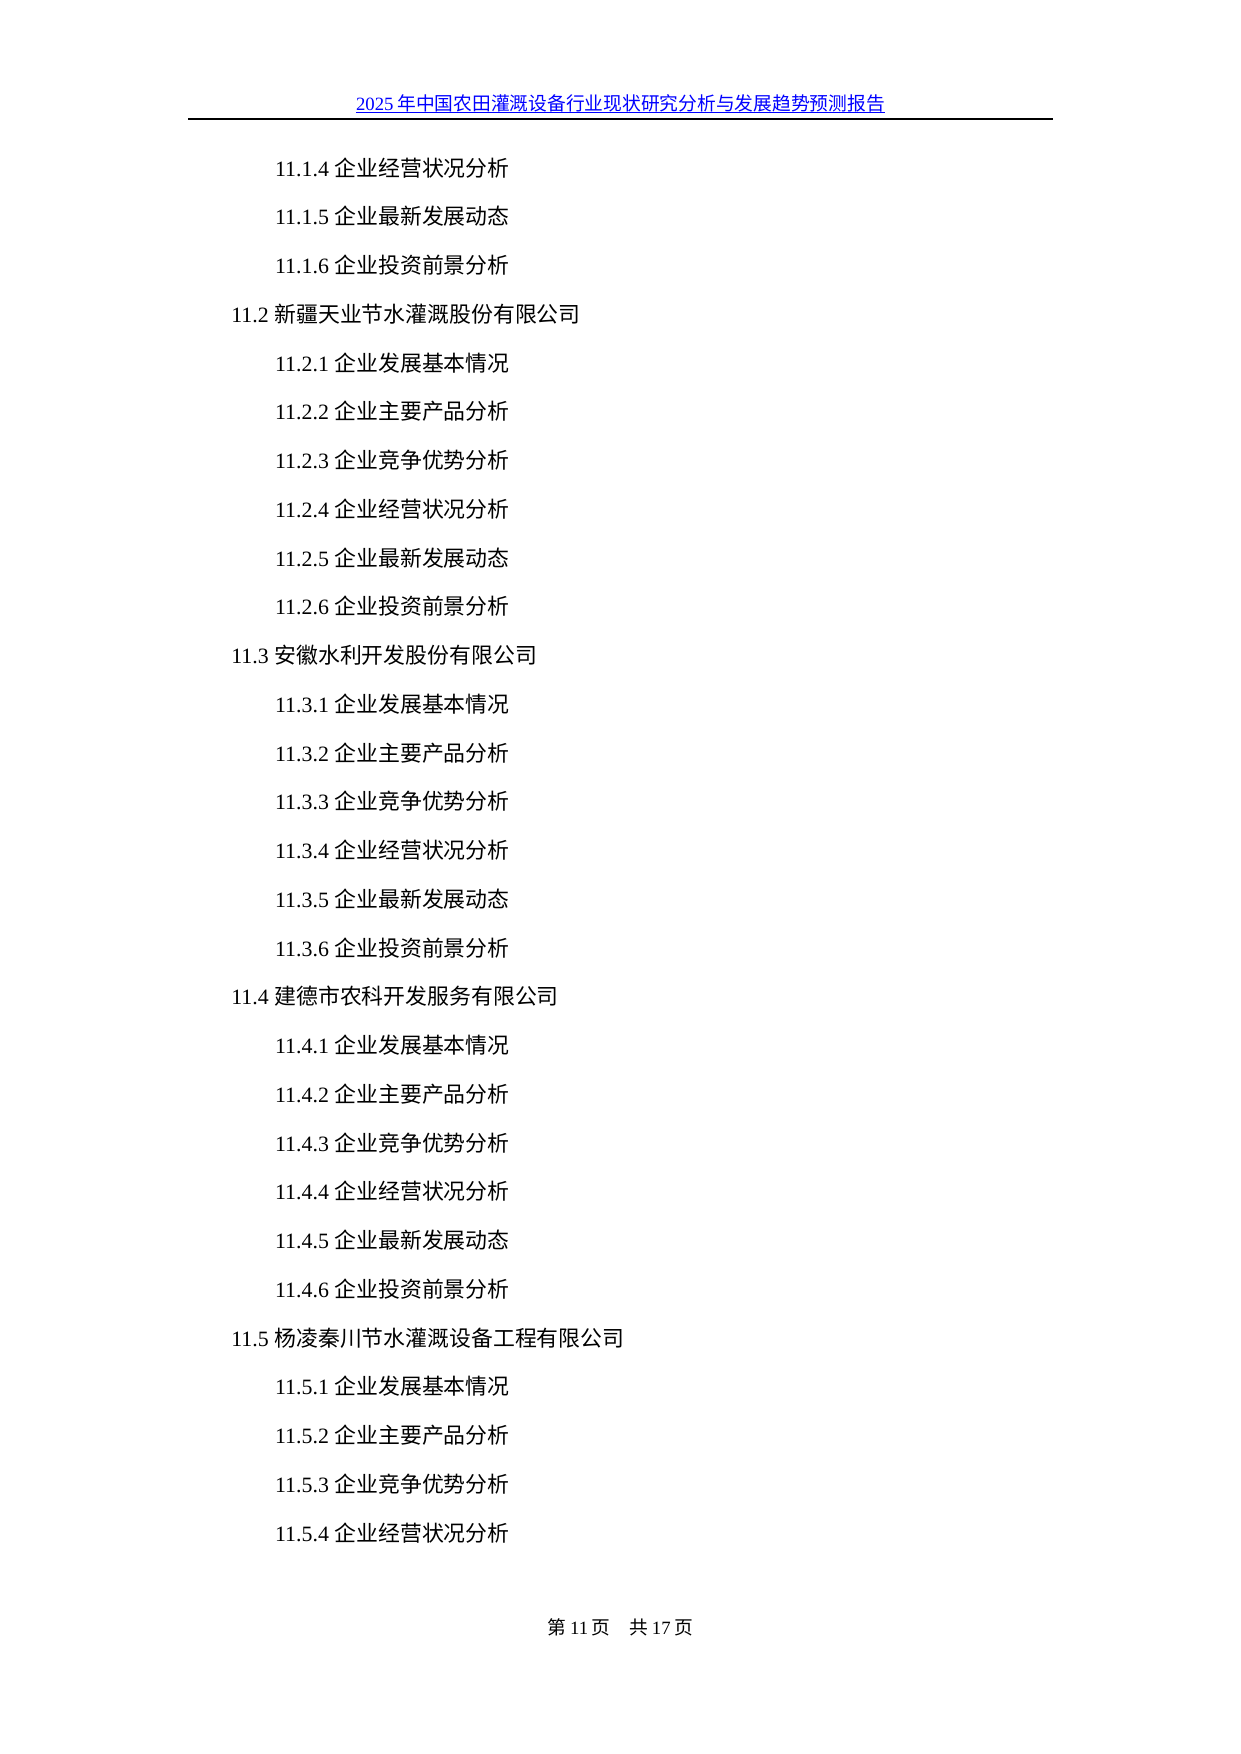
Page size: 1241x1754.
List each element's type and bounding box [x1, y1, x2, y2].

text [187, 150, 1053, 1548]
